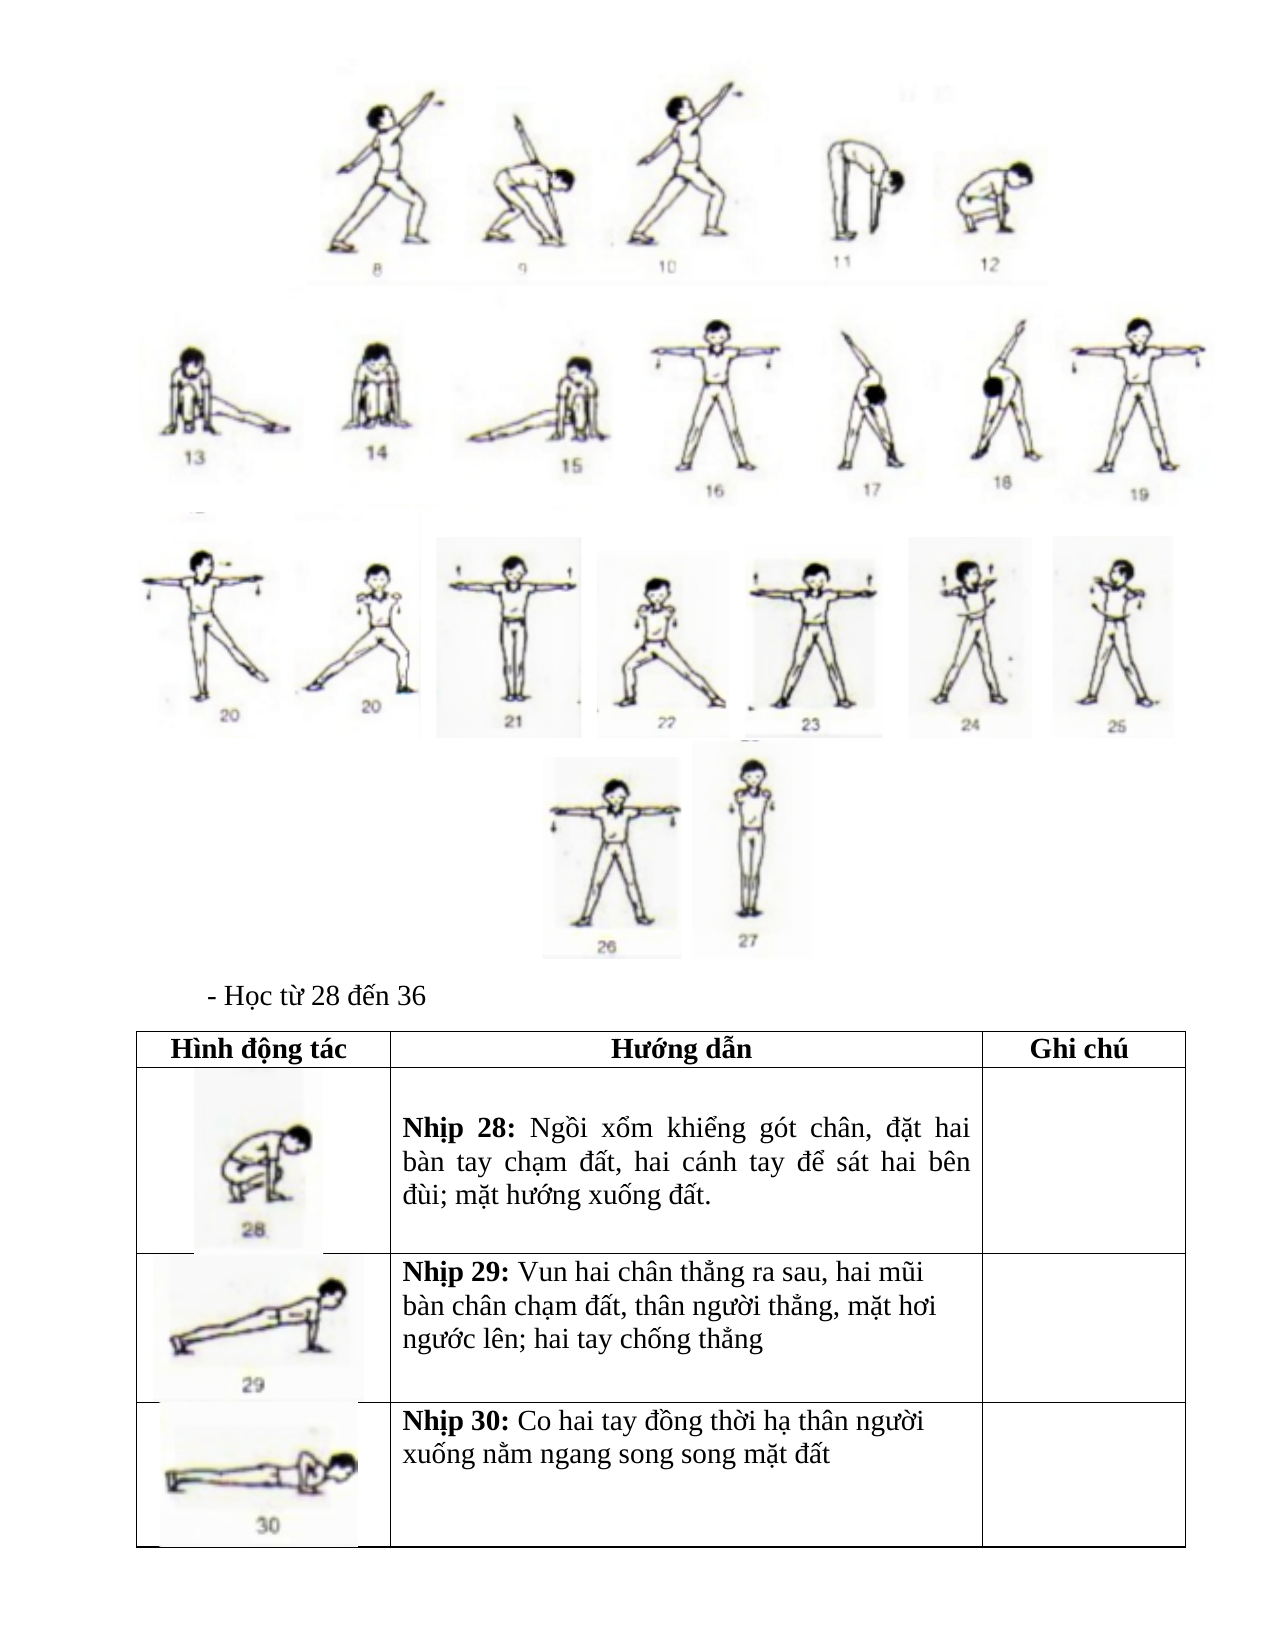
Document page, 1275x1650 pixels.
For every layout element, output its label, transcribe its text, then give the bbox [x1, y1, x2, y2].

picture [138, 512, 421, 738]
picture [542, 757, 682, 959]
table_cell [983, 1254, 1185, 1402]
table_cell [983, 1403, 1185, 1546]
picture [153, 1068, 364, 1547]
picture [139, 287, 637, 510]
picture [745, 544, 883, 738]
picture [1052, 536, 1174, 738]
table_cell [983, 1068, 1185, 1253]
table_cell [324, 1068, 390, 1253]
picture [436, 537, 582, 738]
table_cell [364, 1254, 390, 1402]
table_cell [137, 1403, 159, 1546]
picture [642, 298, 1215, 510]
table_cell [137, 1068, 194, 1253]
table_cell [358, 1403, 390, 1546]
table_cell Nhịp 28: Ngồi xổm khiểng gót chân, đặt hai bàn tay chạm đất, hai cánh tay để sát hai bên đùi; mặt hướng xuống đất. [391, 1068, 982, 1253]
picture [306, 59, 1048, 286]
table_header Hình động tác [137, 1032, 390, 1067]
table_header Hướng dẫn [391, 1032, 982, 1067]
picture [908, 537, 1032, 738]
table_cell Nhịp 30: Co hai tay đồng thời hạ thân người xuống nằm ngang song song mặt đất [391, 1403, 982, 1546]
text - Học từ 28 đến 36 [207, 978, 1216, 1011]
table_cell Nhịp 29: Vun hai chân thẳng ra sau, hai mũi bàn chân chạm đất, thân người thẳng, mặt hơi ngước lên; hai tay chống thẳng [391, 1254, 982, 1402]
picture [596, 550, 730, 738]
picture [691, 740, 812, 959]
table_cell [137, 1254, 153, 1402]
table_header Ghi chú [983, 1032, 1185, 1067]
